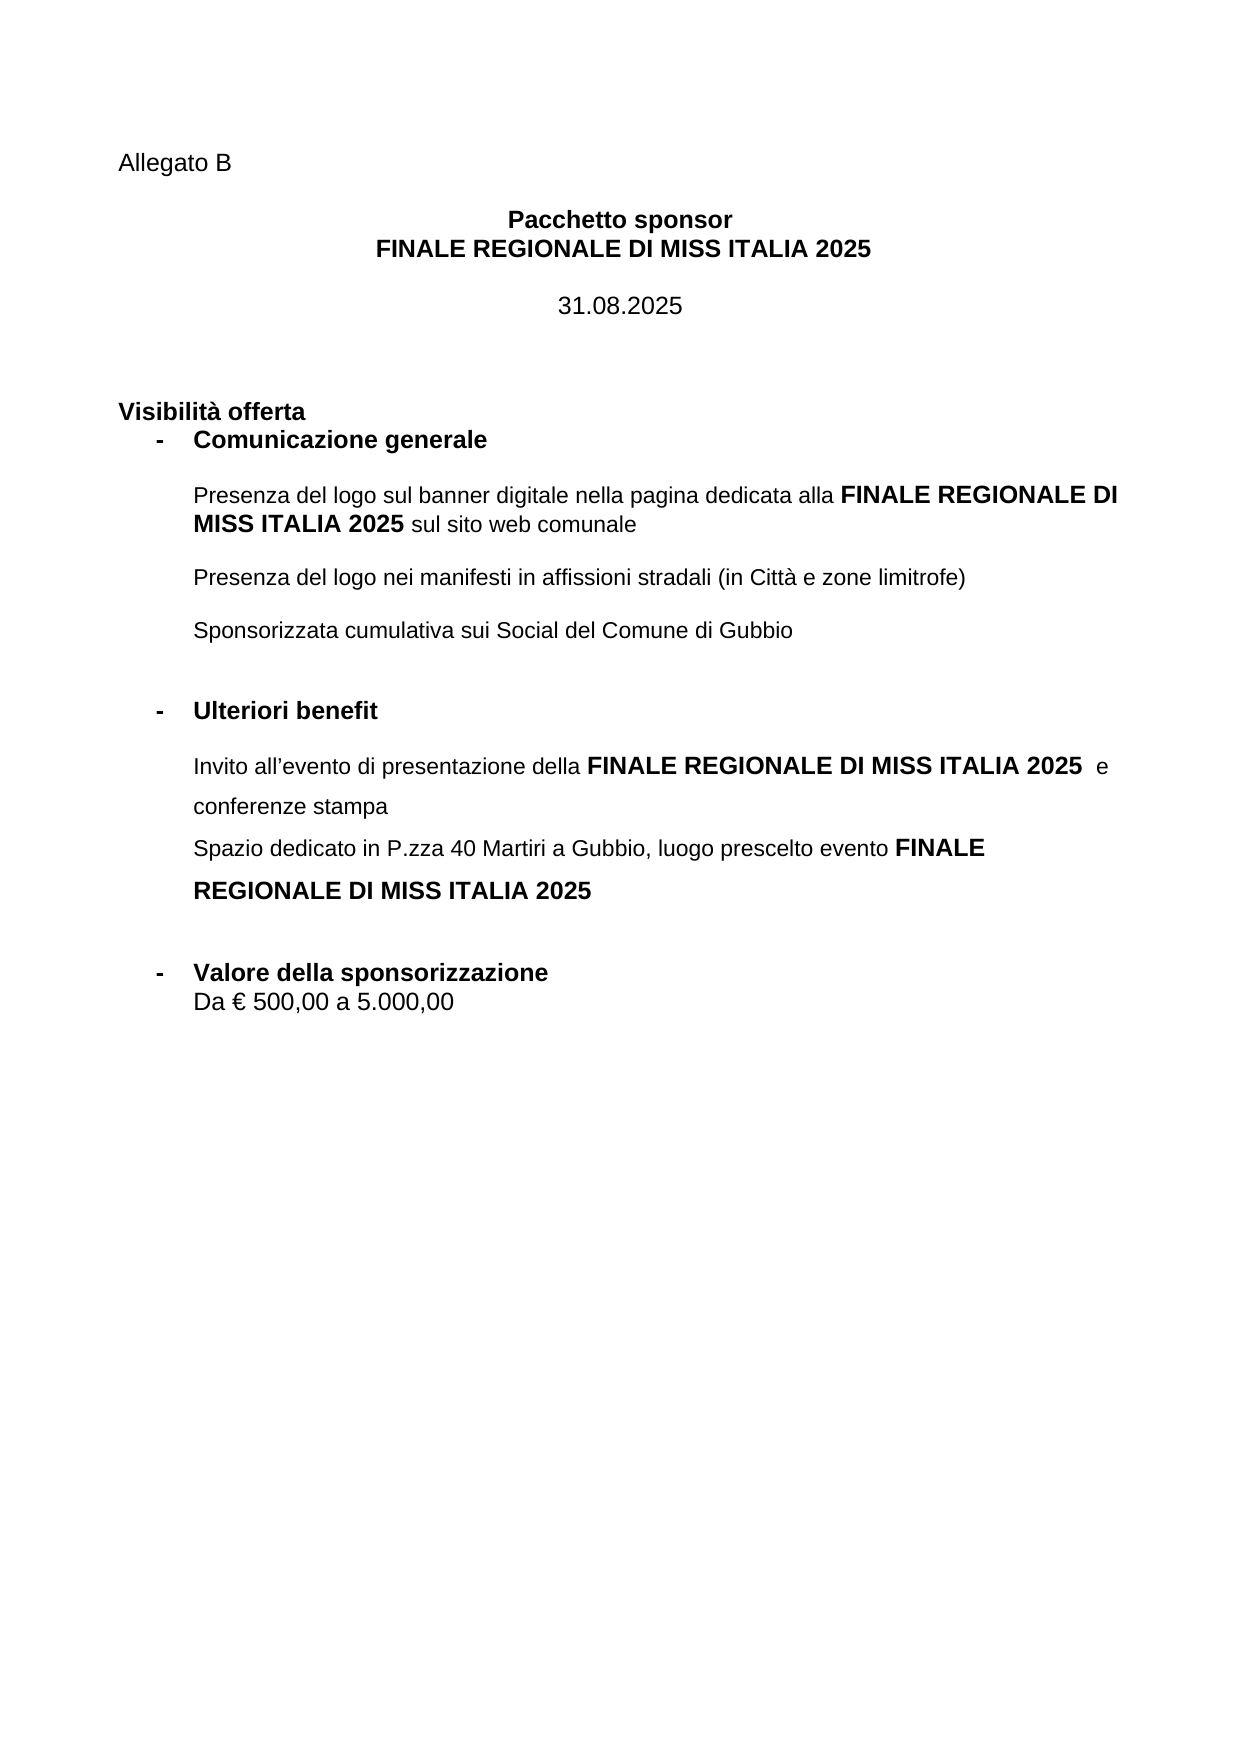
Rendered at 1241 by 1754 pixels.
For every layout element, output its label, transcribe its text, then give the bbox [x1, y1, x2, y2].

list Ulteriori benefit [156, 696, 1122, 725]
text Invito all’evento di presentazione della FINALE REGIONALE DI MISS ITALIA 2025 e conferenze stampa [193, 751, 1122, 819]
list Comunicazione generale [156, 425, 1122, 454]
text 31.08.2025 [118, 291, 1122, 320]
text Sponsorizzata cumulativa sui Social del Comune di Gubbio [193, 617, 1122, 643]
list Valore della sponsorizzazione [156, 958, 1122, 987]
text Spazio dedicato in P.zza 40 Martiri a Gubbio, luogo prescelto evento FINALE REGIONALE DI MISS ITALIA 2025 [193, 832, 1122, 904]
text Da € 500,00 a 5.000,00 [193, 987, 1122, 1016]
text FINALE REGIONALE DI MISS ITALIA 2025 [118, 234, 1122, 263]
text Pacchetto sponsor [118, 205, 1122, 234]
text Presenza del logo sul banner digitale nella pagina dedicata alla FINALE REGIONALE DI MISS ITALIA 2025 sul sito web comunale [193, 480, 1122, 538]
text Visibilità offerta [118, 397, 1122, 425]
text Allegato B [118, 148, 1122, 176]
text Presenza del logo nei manifesti in affissioni stradali (in Città e zone limitrofe) [193, 564, 1122, 591]
